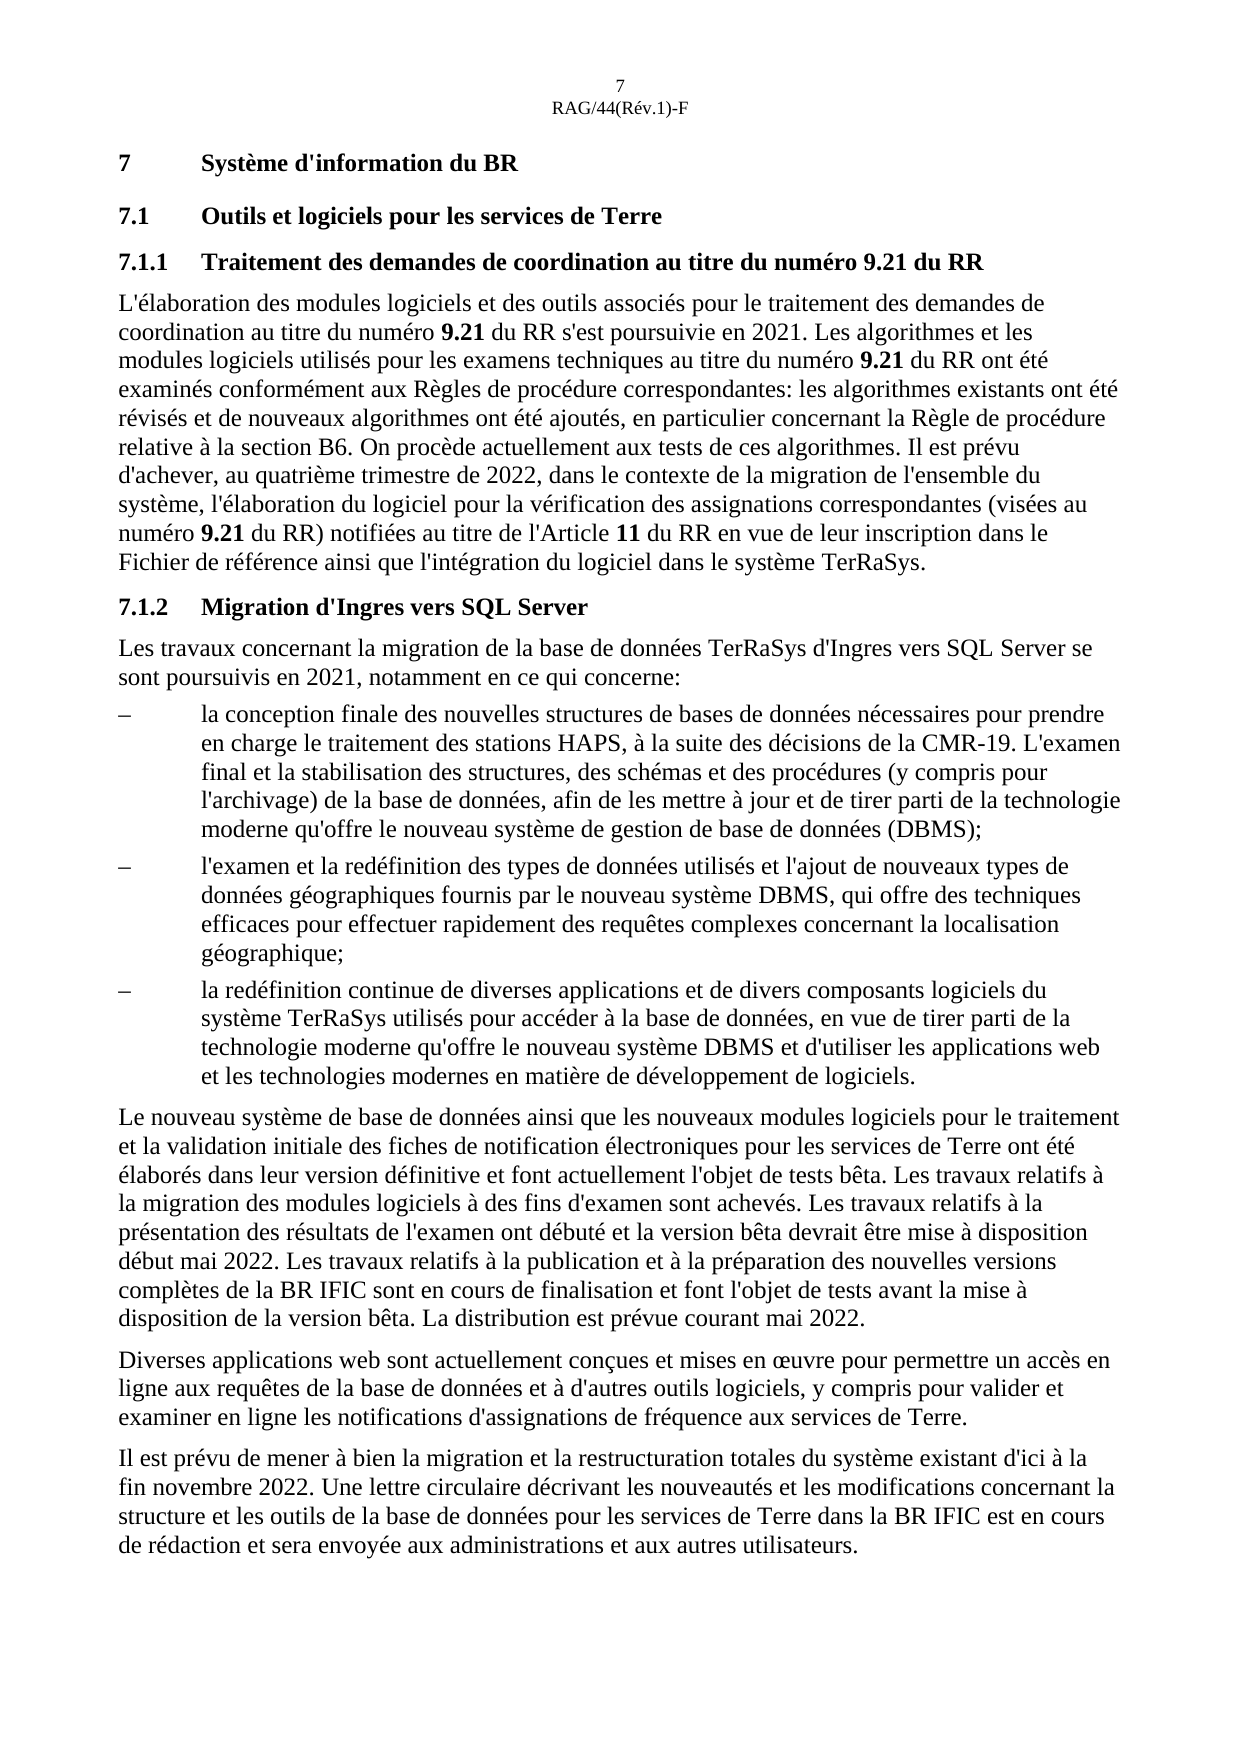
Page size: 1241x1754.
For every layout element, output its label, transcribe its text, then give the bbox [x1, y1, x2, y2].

text – la conception finale des nouvelles structures de bases de données nécessaires pour prendre en charge le traitement des stations HAPS, à la suite des décisions de la CMR-19. L'examen final et la stabilisation des structures, des schémas et des procédures (y compris pour l'archivage) de la base de données, afin de les mettre à jour et de tirer parti de la technologie moderne qu'offre le nouveau système de gestion de base de données (DBMS); [118, 699, 1122, 843]
subtitle 7.1.1 Traitement des demandes de coordination au titre du numéro 9.21 du RR [118, 247, 1122, 276]
subtitle 7 Système d'information du BR [118, 148, 1122, 176]
text Il est prévu de mener à bien la migration et la restructuration totales du système existant d'ici à la fin novembre 2022. Une lettre circulaire décrivant les nouveautés et les modifications concernant la structure et les outils de la base de données pour les services de Terre dans la BR IFIC est en cours de rédaction et sera envoyée aux administrations et aux autres utilisateurs. [118, 1443, 1122, 1558]
subtitle 7.1.2 Migration d'Ingres vers SQL Server [118, 592, 1122, 621]
text L'élaboration des modules logiciels et des outils associés pour le traitement des demandes de coordination au titre du numéro 9.21 du RR s'est poursuivie en 2021. Les algorithmes et les modules logiciels utilisés pour les examens techniques au titre du numéro 9.21 du RR ont été examinés conformément aux Règles de procédure correspondantes: les algorithmes existants ont été révisés et de nouveaux algorithmes ont été ajoutés, en particulier concernant la Règle de procédure relative à la section B6. On procède actuellement aux tests de ces algorithmes. Il est prévu d'achever, au quatrième trimestre de 2022, dans le contexte de la migration de l'ensemble du système, l'élaboration du logiciel pour la vérification des assignations correspondantes (visées au numéro 9.21 du RR) notifiées au titre de l'Article 11 du RR en vue de leur inscription dans le Fichier de référence ainsi que l'intégration du logiciel dans le système TerRaSys. [118, 288, 1122, 576]
text Diverses applications web sont actuellement conçues et mises en œuvre pour permettre un accès en ligne aux requêtes de la base de données et à d'autres outils logiciels, y compris pour valider et examiner en ligne les notifications d'assignations de fréquence aux services de Terre. [118, 1345, 1122, 1431]
text – la redéfinition continue de diverses applications et de divers composants logiciels du système TerRaSys utilisés pour accéder à la base de données, en vue de tirer parti de la technologie moderne qu'offre le nouveau système DBMS et d'utiliser les applications web et les technologies modernes en matière de développement de logiciels. [118, 975, 1122, 1090]
text – l'examen et la redéfinition des types de données utilisés et l'ajout de nouveaux types de données géographiques fournis par le nouveau système DBMS, qui offre des techniques efficaces pour effectuer rapidement des requêtes complexes concernant la localisation géographique; [118, 851, 1122, 966]
text Le nouveau système de base de données ainsi que les nouveaux modules logiciels pour le traitement et la validation initiale des fiches de notification électroniques pour les services de Terre ont été élaborés dans leur version définitive et font actuellement l'objet de tests bêta. Les travaux relatifs à la migration des modules logiciels à des fins d'examen sont achevés. Les travaux relatifs à la présentation des résultats de l'examen ont débuté et la version bêta devrait être mise à disposition début mai 2022. Les travaux relatifs à la publication et à la préparation des nouvelles versions complètes de la BR IFIC sont en cours de finalisation et font l'objet de tests avant la mise à disposition de la version bêta. La distribution est prévue courant mai 2022. [118, 1102, 1122, 1332]
subtitle 7.1 Outils et logiciels pour les services de Terre [118, 201, 1122, 230]
text Les travaux concernant la migration de la base de données TerRaSys d'Ingres vers SQL Server se sont poursuivis en 2021, notamment en ce qui concerne: [118, 633, 1122, 691]
